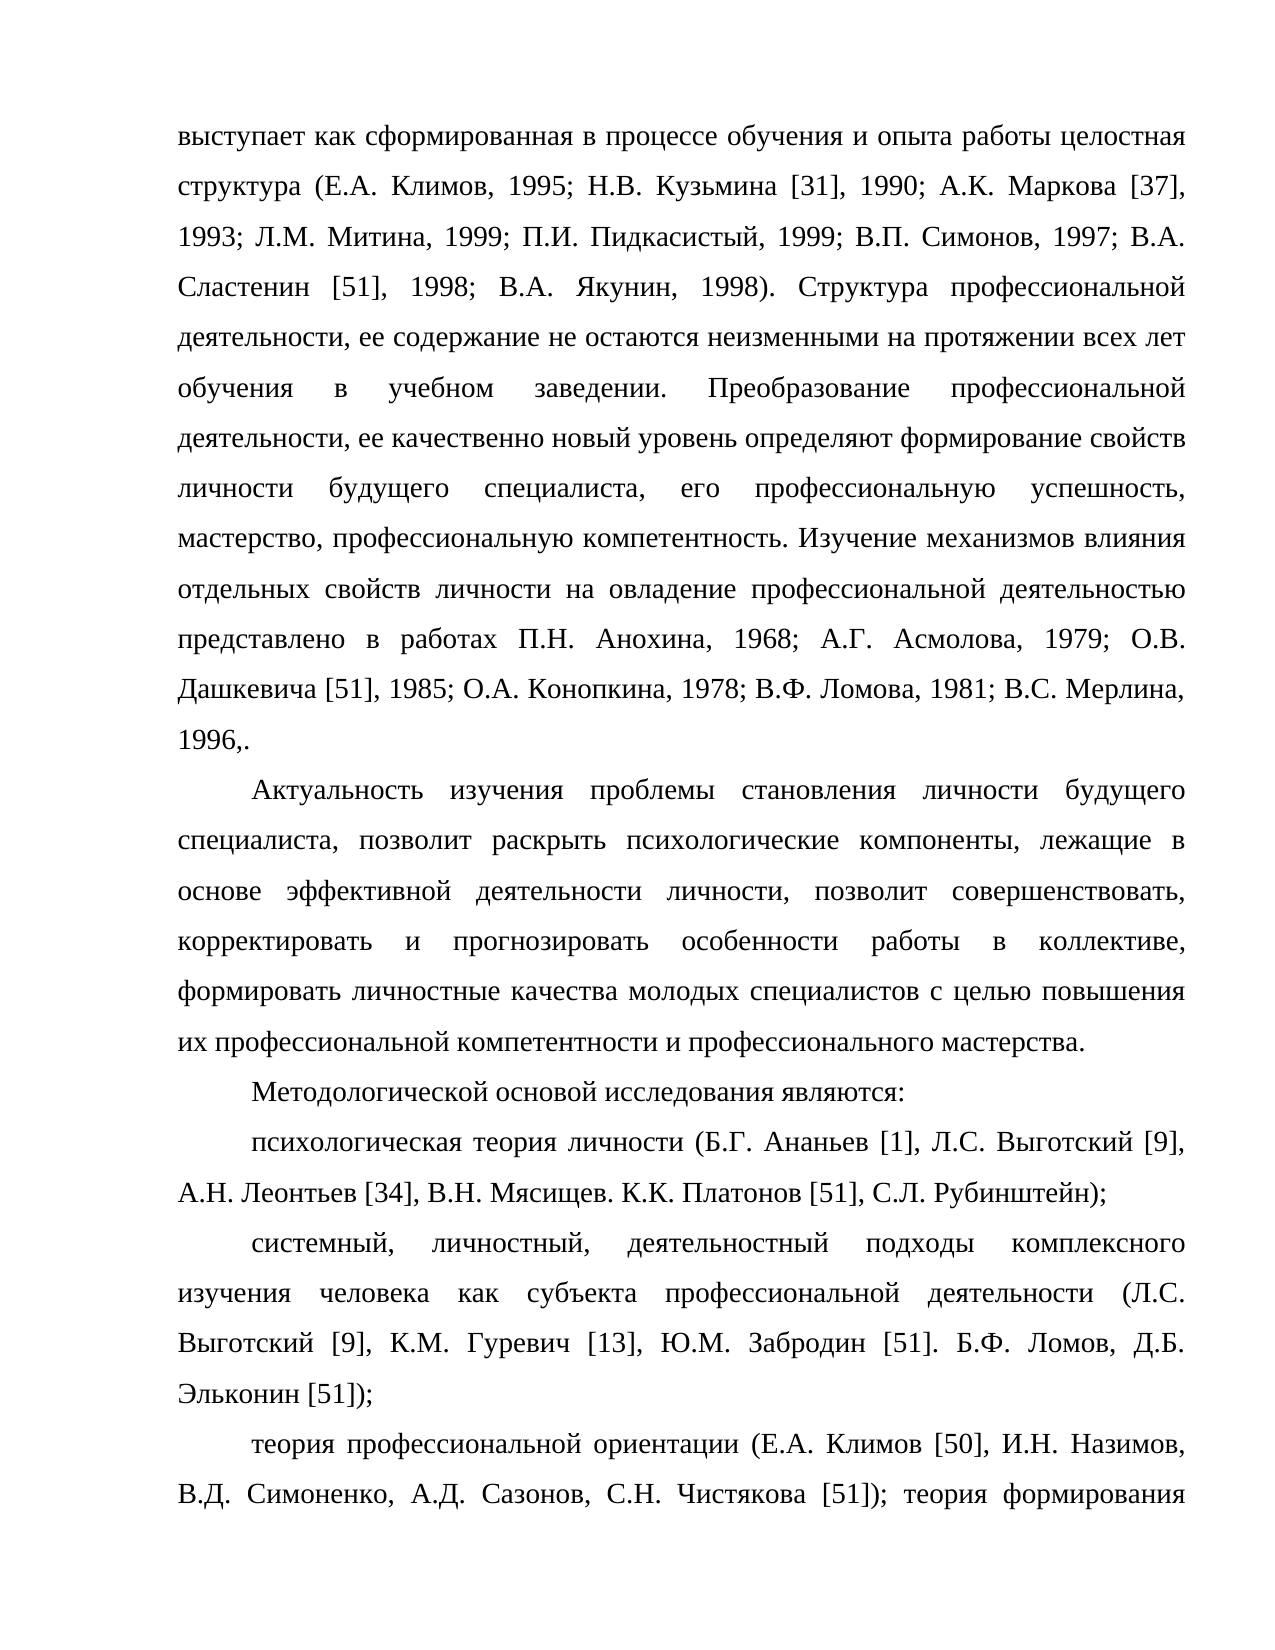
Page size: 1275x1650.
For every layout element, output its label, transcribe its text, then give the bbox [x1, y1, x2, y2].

text психологическая теория личности (Б.Г. Ананьев [1], Л.С. Выготский [9], А.Н. Леонтьев [34], В.Н. Мясищев. К.К. Платонов [51], С.Л. Рубинштейн); [177, 1124, 1186, 1208]
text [177, 1426, 1186, 1510]
text Методологической основой исследования являются: [177, 1074, 1186, 1108]
text системный, личностный, деятельностный подходы комплексного изучения человека как субъекта профессиональной деятельности (Л.С. Выготский [9], К.М. Гуревич [13], Ю.М. Забродин [51]. Б.Ф. Ломов, Д.Б. Эльконин [51]); [177, 1225, 1186, 1409]
text Актуальность изучения проблемы становления личности будущего специалиста, позволит раскрыть психологические компоненты, лежащие в основе эффективной деятельности личности, позволит совершенствовать, корректировать и прогнозировать особенности работы в коллективе, формировать личностные качества молодых специалистов с целью повышения их профессиональной компетентности и профессионального мастерства. [177, 772, 1186, 1057]
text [177, 118, 1186, 755]
